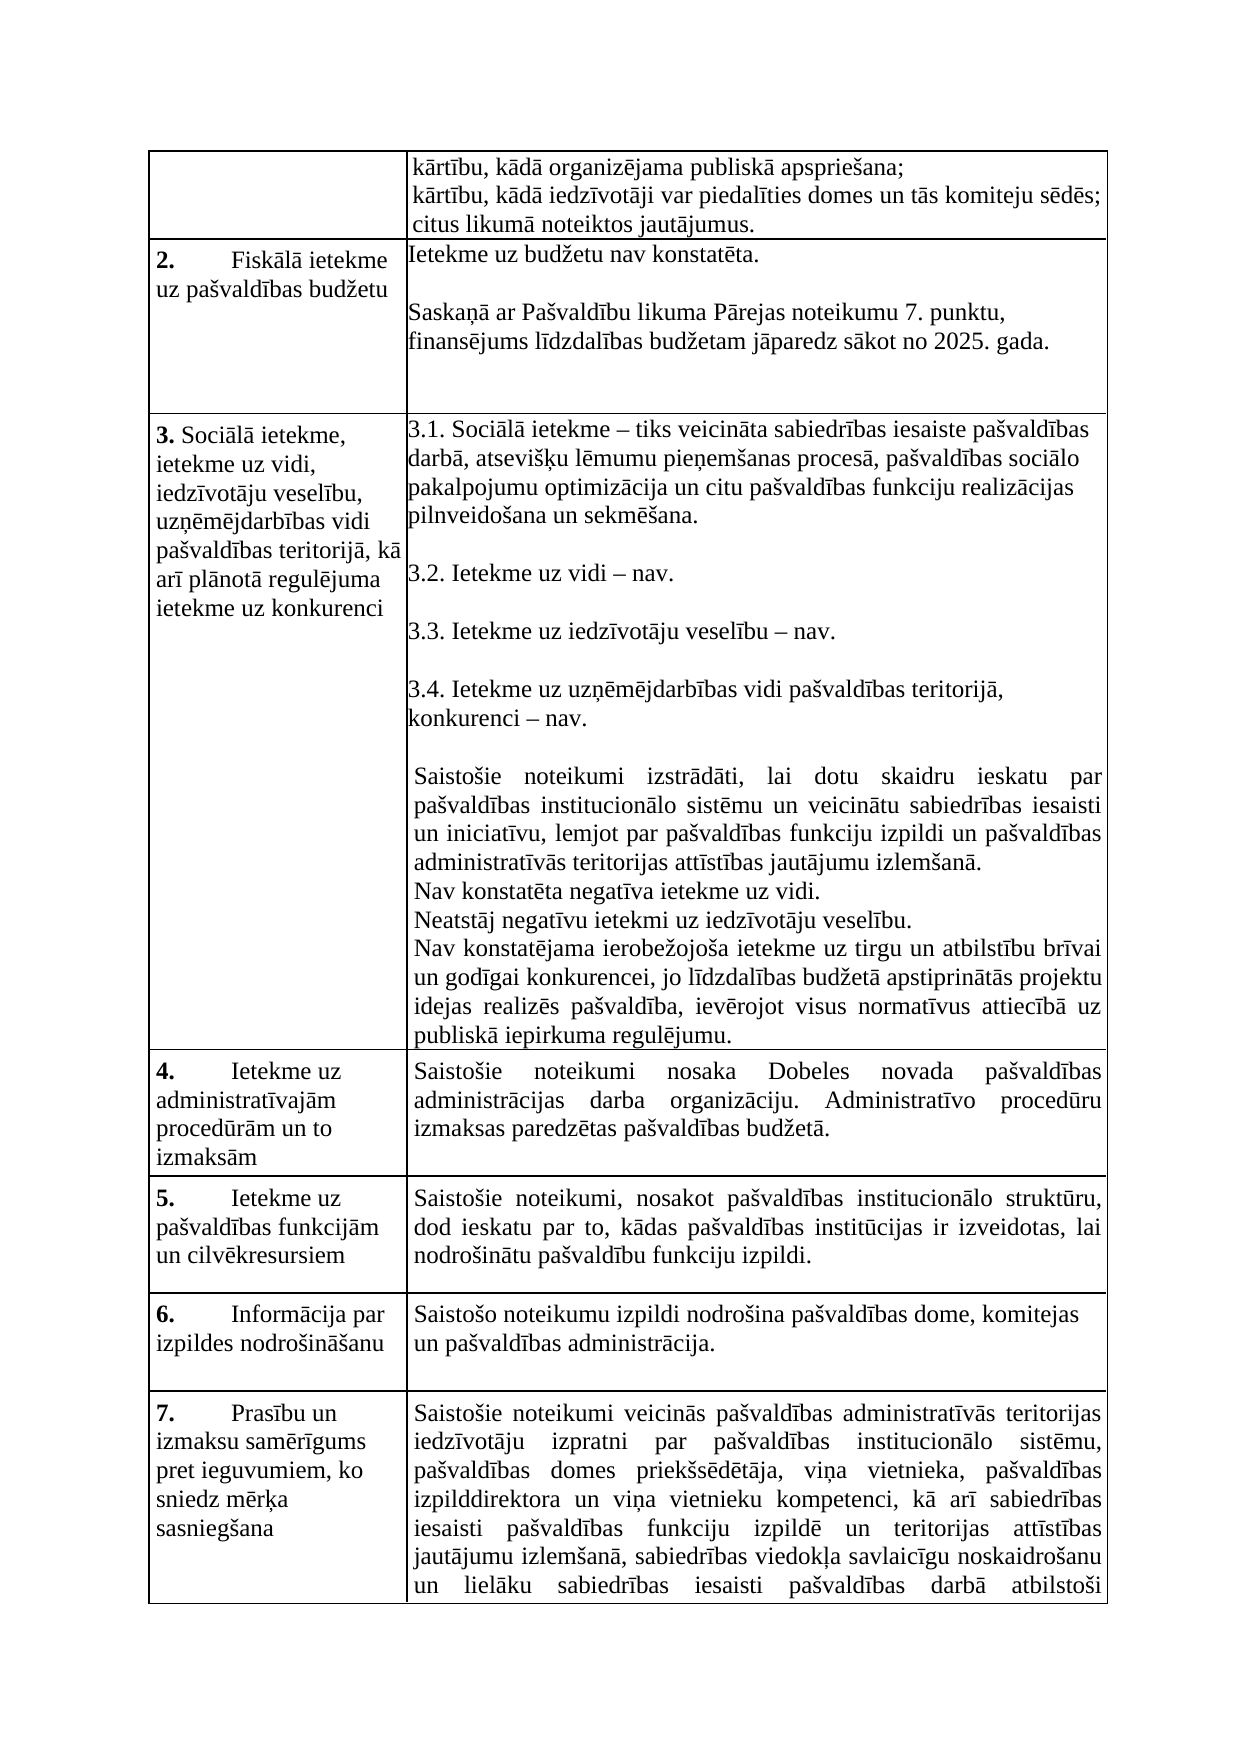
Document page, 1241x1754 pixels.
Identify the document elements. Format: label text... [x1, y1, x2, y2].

table_cell Saistošo noteikumu izpildi nodrošina pašvaldības dome, komitejas un pašvaldības administrācija. [408, 1292, 1107, 1390]
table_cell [408, 1390, 1107, 1602]
table_cell 2. Fiskālā ietekme uz pašvaldības budžetu [150, 240, 406, 413]
table_cell 6. Informācija par izpildes nodrošināšanu [150, 1294, 406, 1390]
table_cell Saistošie noteikumi, nosakot pašvaldības institucionālo struktūru, dod ieskatu par to, kādas pašvaldības institūcijas ir izveidotas, lai nodrošinātu pašvaldību funkciju izpildi. [408, 1175, 1107, 1292]
table_cell Ietekme uz budžetu nav konstatēta. Saskaņā ar Pašvaldību likuma Pārejas noteikumu 7. punktu, finansējums līdzdalības budžetam jāparedz sākot no 2025. gada. [408, 238, 1107, 413]
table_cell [150, 152, 406, 238]
table_cell 5. Ietekme uz pašvaldības funkcijām un cilvēkresursiem [150, 1177, 406, 1292]
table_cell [150, 1392, 406, 1602]
table_cell 4. Ietekme uz administratīvajām procedūrām un to izmaksām [150, 1050, 406, 1175]
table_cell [408, 152, 1107, 238]
table_cell 3.1. Sociālā ietekme – tiks veicināta sabiedrības iesaiste pašvaldības darbā, atsevišķu lēmumu pieņemšanas procesā, pašvaldības sociālo pakalpojumu optimizācija un citu pašvaldības funkciju realizācijas pilnveidošana un sekmēšana. 3.2. Ietekme uz vidi – nav. 3.3. Ietekme uz iedzīvotāju veselību – nav. 3.4. Ietekme uz uzņēmējdarbības vidi pašvaldības teritorijā, konkurenci – nav. Saistošie noteikumi izstrādāti, lai dotu skaidru ieskatu par pašvaldības institucionālo sistēmu un veicinātu sabiedrības iesaisti un iniciatīvu, lemjot par pašvaldības funkciju izpildi un pašvaldības administratīvās teritorijas attīstības jautājumu izlemšanā. Nav konstatēta negatīva ietekme uz vidi. Neatstāj negatīvu ietekmi uz iedzīvotāju veselību. Nav konstatējama ierobežojoša ietekme uz tirgu un atbilstību brīvai un godīgai konkurencei, jo līdzdalības budžetā apstiprinātās projektu idejas realizēs pašvaldība, ievērojot visus normatīvus attiecībā uz publiskā iepirkuma regulējumu. [408, 413, 1107, 1048]
table_cell 3. Sociālā ietekme, ietekme uz vidi, iedzīvotāju veselību, uzņēmējdarbības vidi pašvaldības teritorijā, kā arī plānotā regulējuma ietekme uz konkurenci [150, 414, 406, 1048]
table_cell Saistošie noteikumi nosaka Dobeles novada pašvaldības administrācijas darba organizāciju. Administratīvo procedūru izmaksas paredzētas pašvaldības budžetā. [408, 1049, 1107, 1175]
